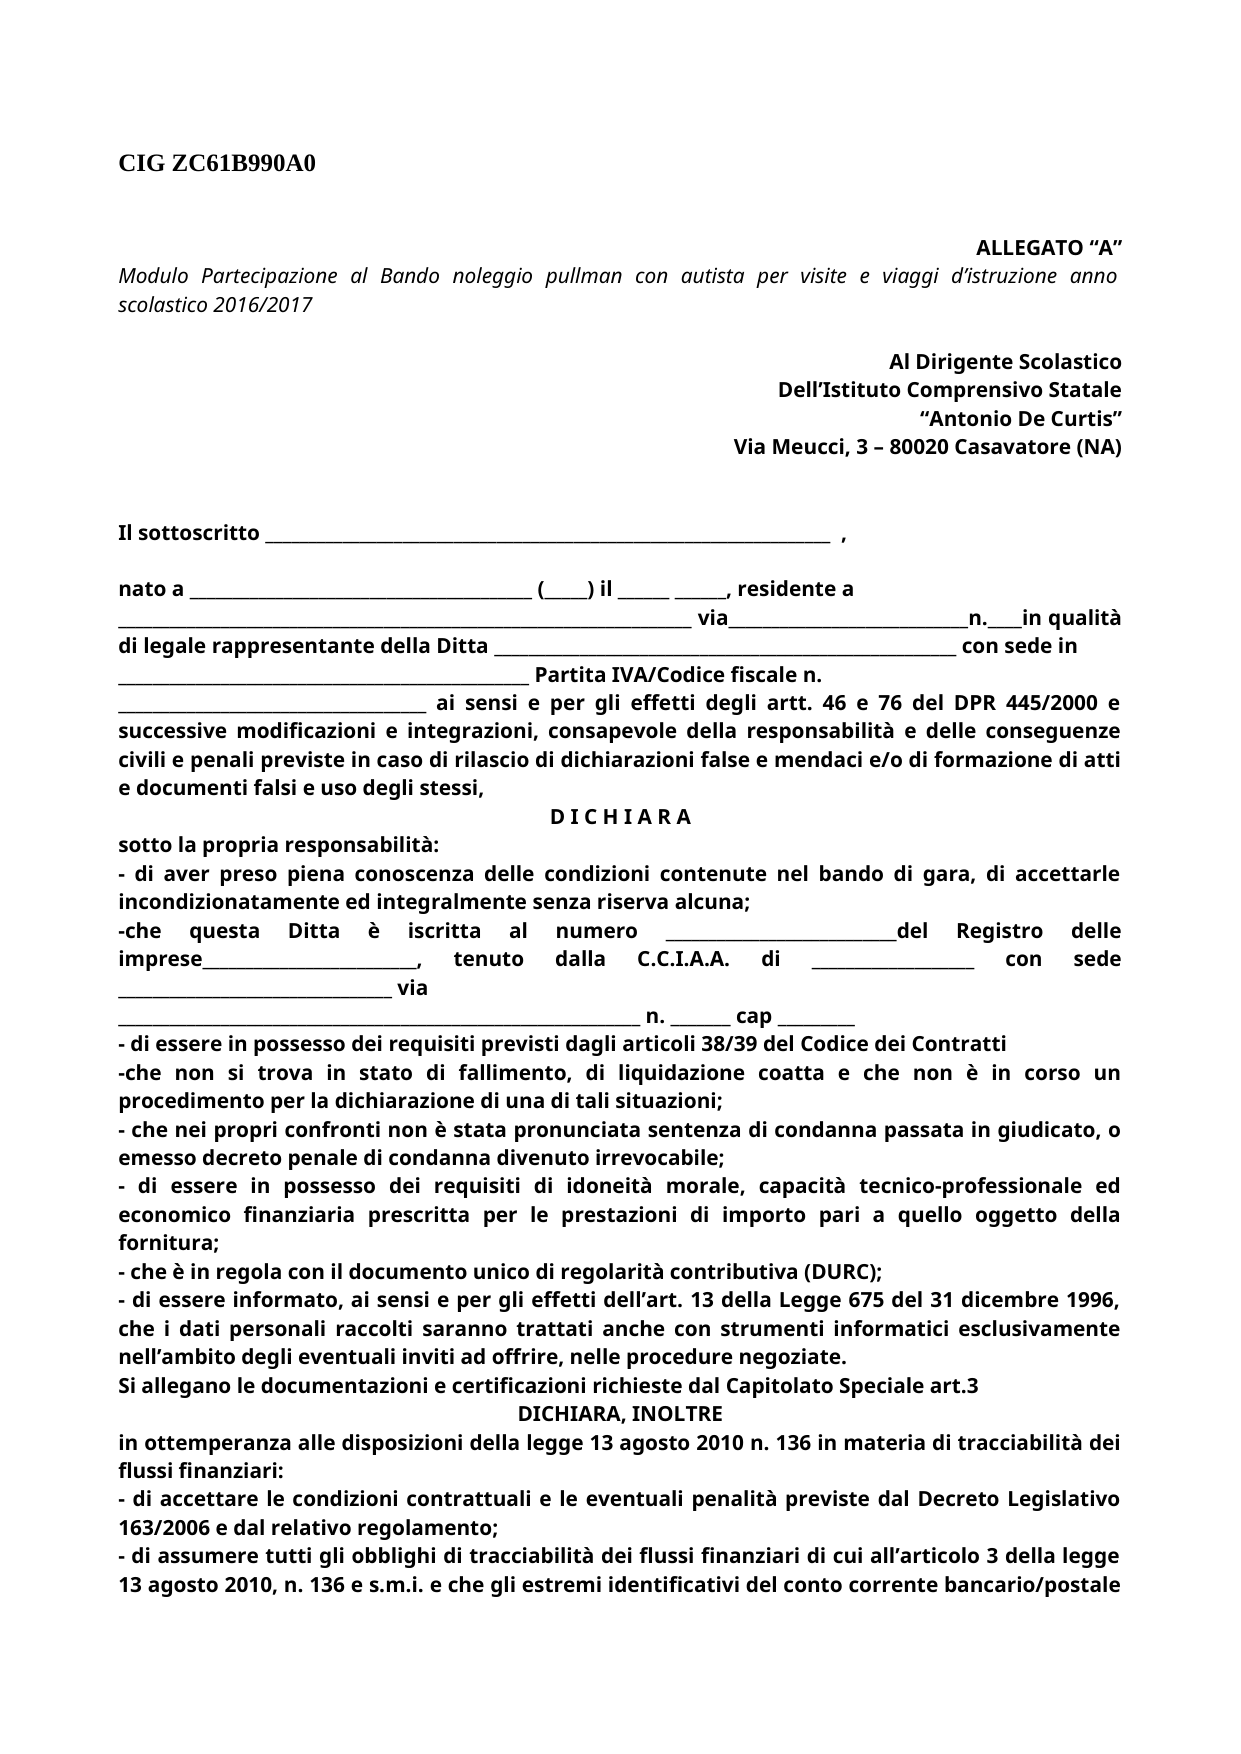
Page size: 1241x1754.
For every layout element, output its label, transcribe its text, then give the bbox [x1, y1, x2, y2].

text in ottemperanza alle disposizioni della legge 13 agosto 2010 n. 136 in materia di tracciabilità dei flussi finanziari: [118, 1428, 1122, 1484]
text Modulo Partecipazione al Bando noleggio pullman con autista per visite e viaggi d’istruzione anno scolastico 2016/2017 [118, 262, 1122, 318]
text - che è in regola con il documento unico di regolarità contributiva (DURC); [118, 1257, 1122, 1285]
text nato a ________________________________________ (_____) il ______ ______, residente a [118, 574, 1122, 603]
text ________________________________________________ Partita IVA/Codice fiscale n. [118, 660, 1122, 688]
text ____________________________________ ai sensi e per gli effetti degli artt. 46 e 76 del DPR 445/2000 e successive modificazioni e integrazioni, consapevole della responsabilità e delle conseguenze civili e penali previste in caso di rilascio di dichiarazioni false e mendaci e/o di formazione di atti e documenti falsi e uso degli stessi, [118, 688, 1122, 802]
text - di essere in possesso dei requisiti previsti dagli articoli 38/39 del Codice dei Contratti [118, 1029, 1122, 1058]
text _____________________________________________________________ n. _______ cap _________ [118, 1001, 1122, 1029]
text ___________________________________________________________________ via____________________________n.____in qualità di legale rappresentante della Ditta ______________________________________________________ con sede in [118, 603, 1122, 660]
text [118, 1541, 1122, 1598]
text -che questa Ditta è iscritta al numero ___________________________del Registro delle imprese_________________________, tenuto dalla C.C.I.A.A. di ___________________ con sede ________________________________ via [118, 916, 1122, 1001]
text sotto la propria responsabilità: [118, 830, 1122, 859]
text D I C H I A R A [118, 802, 1122, 830]
text DICHIARA, INOLTRE [118, 1399, 1122, 1428]
text Dell’Istituto Comprensivo Statale [118, 375, 1122, 404]
text Al Dirigente Scolastico [118, 347, 1122, 375]
text Il sottoscritto __________________________________________________________________ , [118, 518, 1122, 546]
text - che nei propri confronti non è stata pronunciata sentenza di condanna passata in giudicato, o emesso decreto penale di condanna divenuto irrevocabile; [118, 1115, 1122, 1172]
text Si allegano le documentazioni e certificazioni richieste dal Capitolato Speciale art.3 [118, 1371, 1122, 1399]
text - di accettare le condizioni contrattuali e le eventuali penalità previste dal Decreto Legislativo 163/2006 e dal relativo regolamento; [118, 1484, 1122, 1541]
text - di essere in possesso dei requisiti di idoneità morale, capacità tecnico-professionale ed economico finanziaria prescritta per le prestazioni di importo pari a quello oggetto della fornitura; [118, 1172, 1122, 1257]
text CIG ZC61B990A0 [118, 148, 1122, 176]
text ALLEGATO “A” [118, 233, 1122, 262]
text - di aver preso piena conoscenza delle condizioni contenute nel bando di gara, di accettarle incondizionatamente ed integralmente senza riserva alcuna; [118, 859, 1122, 916]
text -che non si trova in stato di fallimento, di liquidazione coatta e che non è in corso un procedimento per la dichiarazione di una di tali situazioni; [118, 1058, 1122, 1115]
text - di essere informato, ai sensi e per gli effetti dell’art. 13 della Legge 675 del 31 dicembre 1996, che i dati personali raccolti saranno trattati anche con strumenti informatici esclusivamente nell’ambito degli eventuali inviti ad offrire, nelle procedure negoziate. [118, 1285, 1122, 1371]
text “Antonio De Curtis” [118, 404, 1122, 432]
text Via Meucci, 3 – 80020 Casavatore (NA) [118, 432, 1122, 461]
